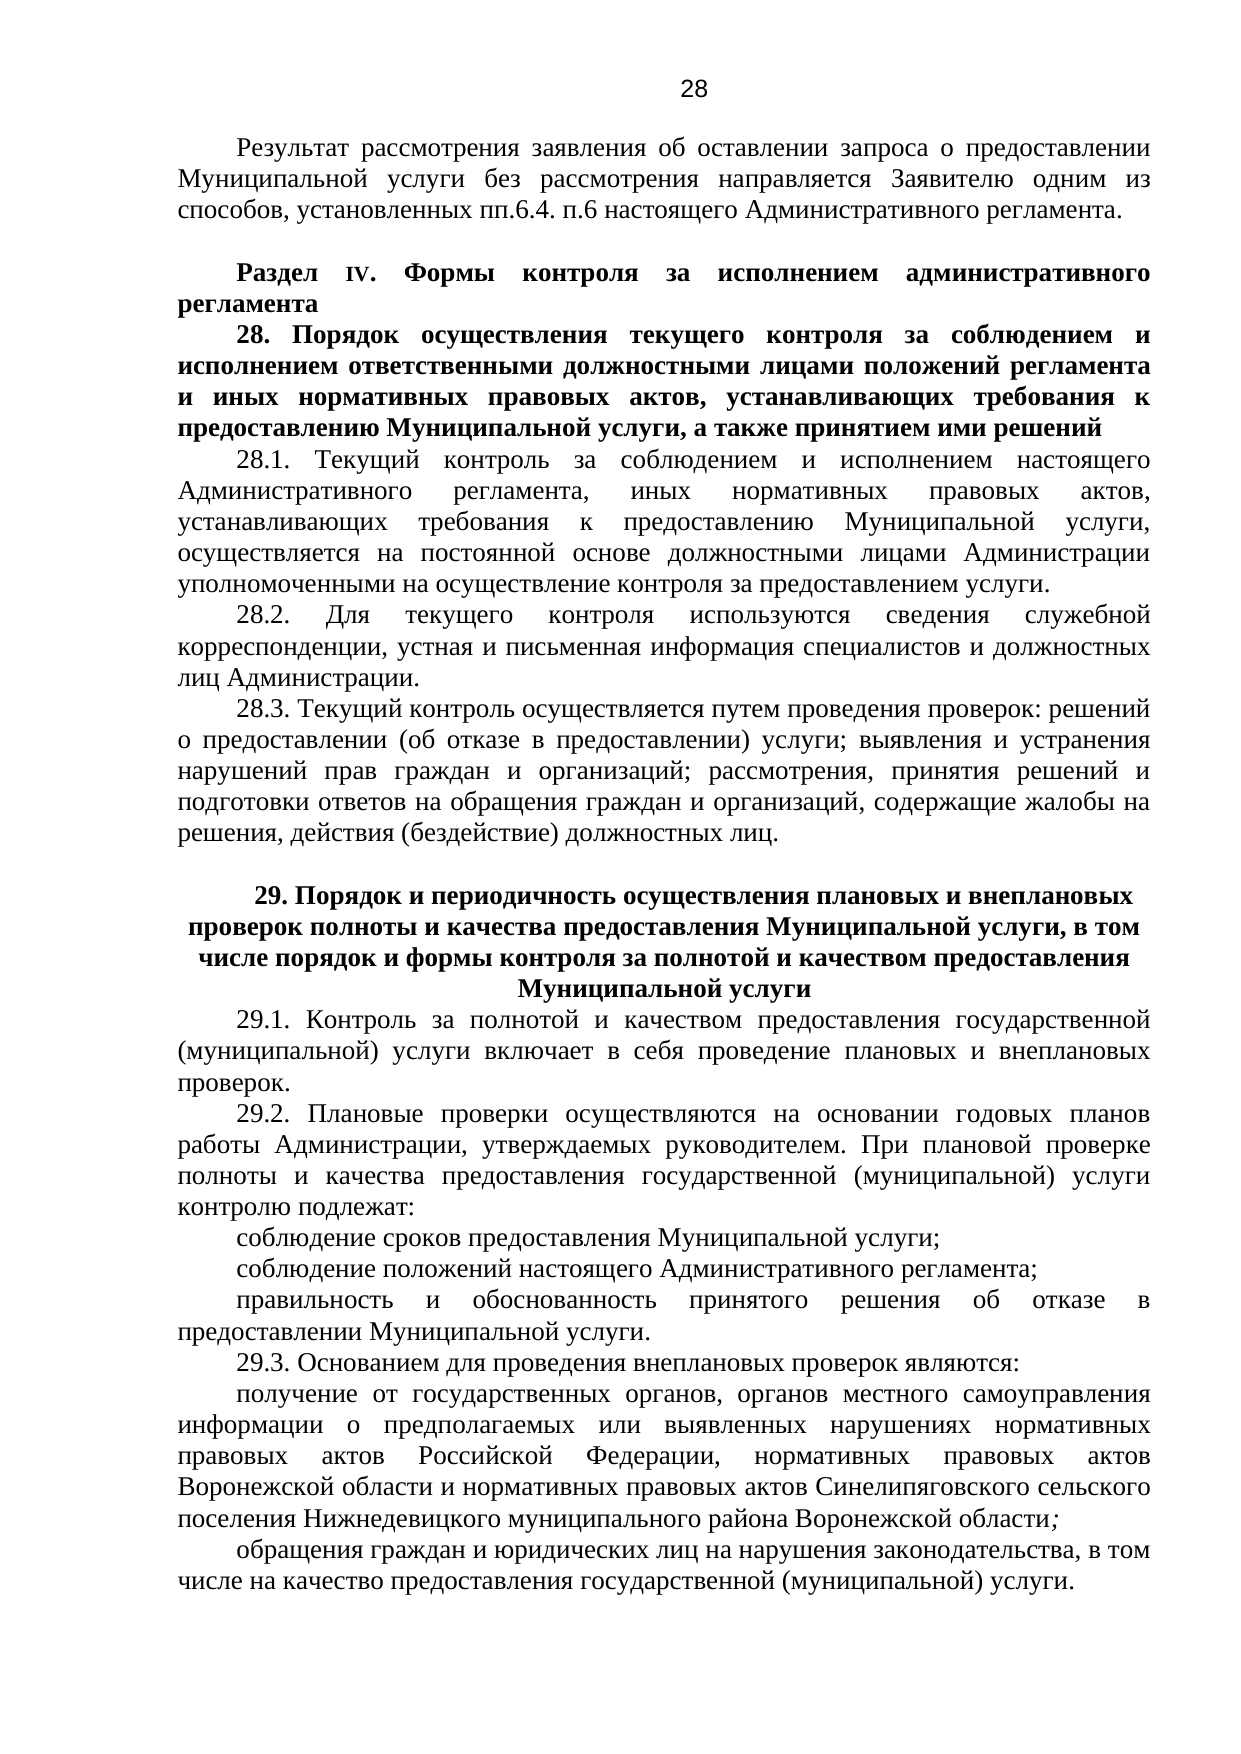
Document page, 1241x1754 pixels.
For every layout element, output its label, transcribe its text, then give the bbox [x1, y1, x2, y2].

text 29.1. Контроль за полнотой и качеством предоставления государственной (муниципальной) услуги включает в себя проведение плановых и внеплановых проверок. [177, 1003, 1152, 1097]
text 29.3. Основанием для проведения внеплановых проверок являются: [177, 1346, 1152, 1377]
text обращения граждан и юридических лиц на нарушения законодательства, в том числе на качество предоставления государственной (муниципальной) услуги. [177, 1533, 1152, 1595]
text 29. Порядок и периодичность осуществления плановых и внеплановых проверок полноты и качества предоставления Муниципальной услуги, в том числе порядок и формы контроля за полнотой и качеством предоставления Муниципальной услуги [177, 879, 1152, 1003]
text соблюдение положений настоящего Административного регламента; [177, 1252, 1152, 1284]
text Раздел iv. Формы контроля за исполнением административного регламента [177, 256, 1152, 318]
text 28.1. Текущий контроль за соблюдением и исполнением настоящего Административного регламента, иных нормативных правовых актов, устанавливающих требования к предоставлению Муниципальной услуги, осуществляется на постоянной основе должностными лицами Администрации уполномоченными на осуществление контроля за предоставлением услуги. [177, 443, 1152, 598]
text 28.2. Для текущего контроля используются сведения служебной корреспонденции, устная и письменная информация специалистов и должностных лиц Администрации. [177, 598, 1152, 692]
text получение от государственных органов, органов местного самоуправления информации о предполагаемых или выявленных нарушениях нормативных правовых актов Российской Федерации, нормативных правовых актов Воронежской области и нормативных правовых актов Синелипяговского сельского поселения Нижнедевицкого муниципального района Воронежской области; [177, 1377, 1152, 1533]
text 29.2. Плановые проверки осуществляются на основании годовых планов работы Администрации, утверждаемых руководителем. При плановой проверке полноты и качества предоставления государственной (муниципальной) услуги контролю подлежат: [177, 1097, 1152, 1221]
text Результат рассмотрения заявления об оставлении запроса о предоставлении Муниципальной услуги без рассмотрения направляется Заявителю одним из способов, установленных пп.6.4. п.6 настоящего Административного регламента. [177, 131, 1152, 225]
text 28. Порядок осуществления текущего контроля за соблюдением и исполнением ответственными должностными лицами положений регламента и иных нормативных правовых актов, устанавливающих требования к предоставлению Муниципальной услуги, а также принятием ими решений [177, 318, 1152, 443]
text правильность и обоснованность принятого решения об отказе в предоставлении Муниципальной услуги. [177, 1284, 1152, 1346]
text соблюдение сроков предоставления Муниципальной услуги; [177, 1221, 1152, 1252]
text 28.3. Текущий контроль осуществляется путем проведения проверок: решений о предоставлении (об отказе в предоставлении) услуги; выявления и устранения нарушений прав граждан и организаций; рассмотрения, принятия решений и подготовки ответов на обращения граждан и организаций, содержащие жалобы на решения, действия (бездействие) должностных лиц. [177, 692, 1152, 848]
